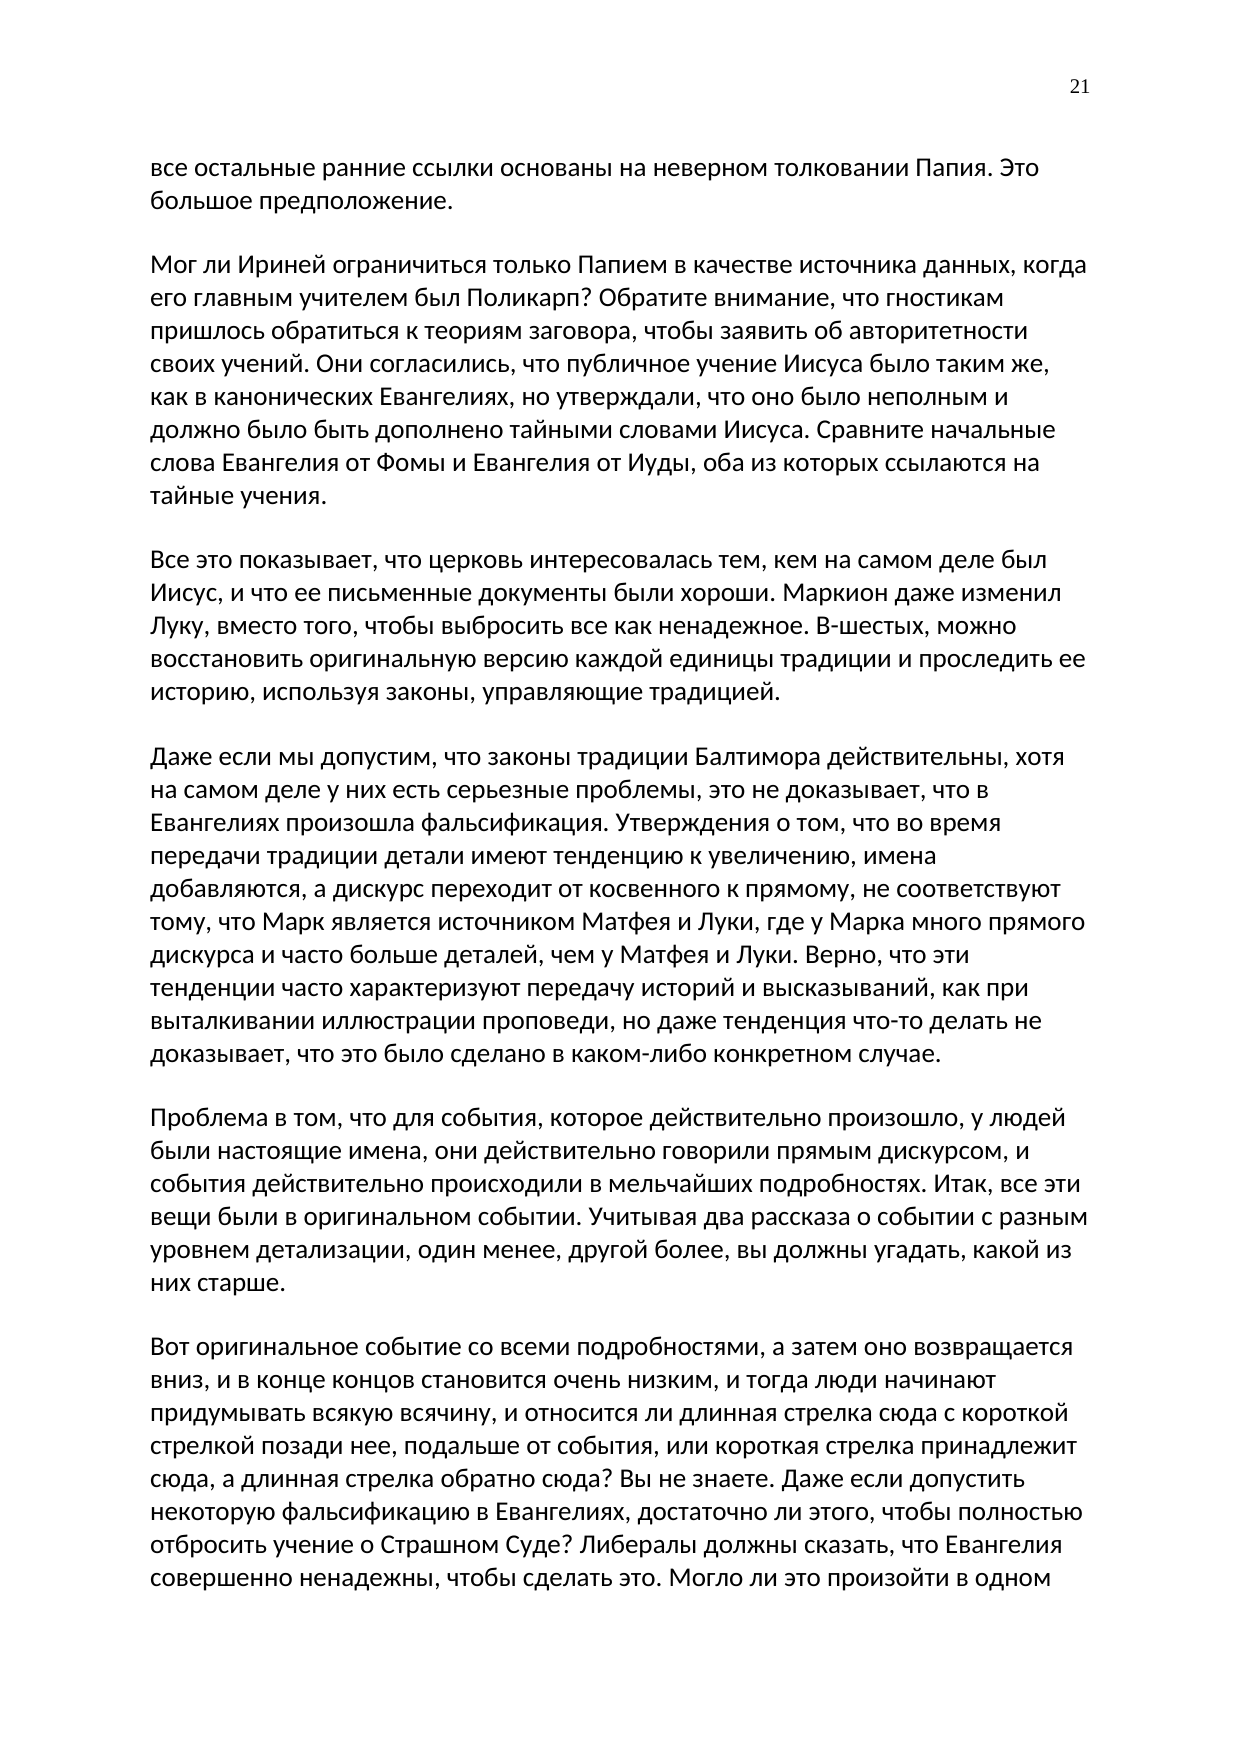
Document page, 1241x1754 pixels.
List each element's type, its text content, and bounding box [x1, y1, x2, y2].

text Все это показывает, что церковь интересовалась тем, кем на самом деле был Иисус, и что ее письменные документы были хороши. Маркион даже изменил Луку, вместо того, чтобы выбросить все как ненадежное. В-шестых, можно восстановить оригинальную версию каждой единицы традиции и проследить ее историю, используя законы, управляющие традицией. [150, 542, 1090, 708]
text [150, 1329, 1090, 1593]
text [150, 150, 1090, 216]
text Даже если мы допустим, что законы традиции Балтимора действительны, хотя на самом деле у них есть серьезные проблемы, это не доказывает, что в Евангелиях произошла фальсификация. Утверждения о том, что во время передачи традиции детали имеют тенденцию к увеличению, имена добавляются, а дискурс переходит от косвенного к прямому, не соответствуют тому, что Марк является источником Матфея и Луки, где у Марка много прямого дискурса и часто больше деталей, чем у Матфея и Луки. Верно, что эти тенденции часто характеризуют передачу историй и высказываний, как при выталкивании иллюстрации проповеди, но даже тенденция что-то делать не доказывает, что это было сделано в каком-либо конкретном случае. [150, 739, 1090, 1069]
text Проблема в том, что для события, которое действительно произошло, у людей были настоящие имена, они действительно говорили прямым дискурсом, и события действительно происходили в мельчайших подробностях. Итак, все эти вещи были в оригинальном событии. Учитывая два рассказа о событии с разным уровнем детализации, один менее, другой более, вы должны угадать, какой из них старше. [150, 1100, 1090, 1298]
text Мог ли Ириней ограничиться только Папием в качестве источника данных, когда его главным учителем был Поликарп? Обратите внимание, что гностикам пришлось обратиться к теориям заговора, чтобы заявить об авторитетности своих учений. Они согласились, что публичное учение Иисуса было таким же, как в канонических Евангелиях, но утверждали, что оно было неполным и должно было быть дополнено тайными словами Иисуса. Сравните начальные слова Евангелия от Фомы и Евангелия от Иуды, оба из которых ссылаются на тайные учения. [150, 247, 1090, 511]
